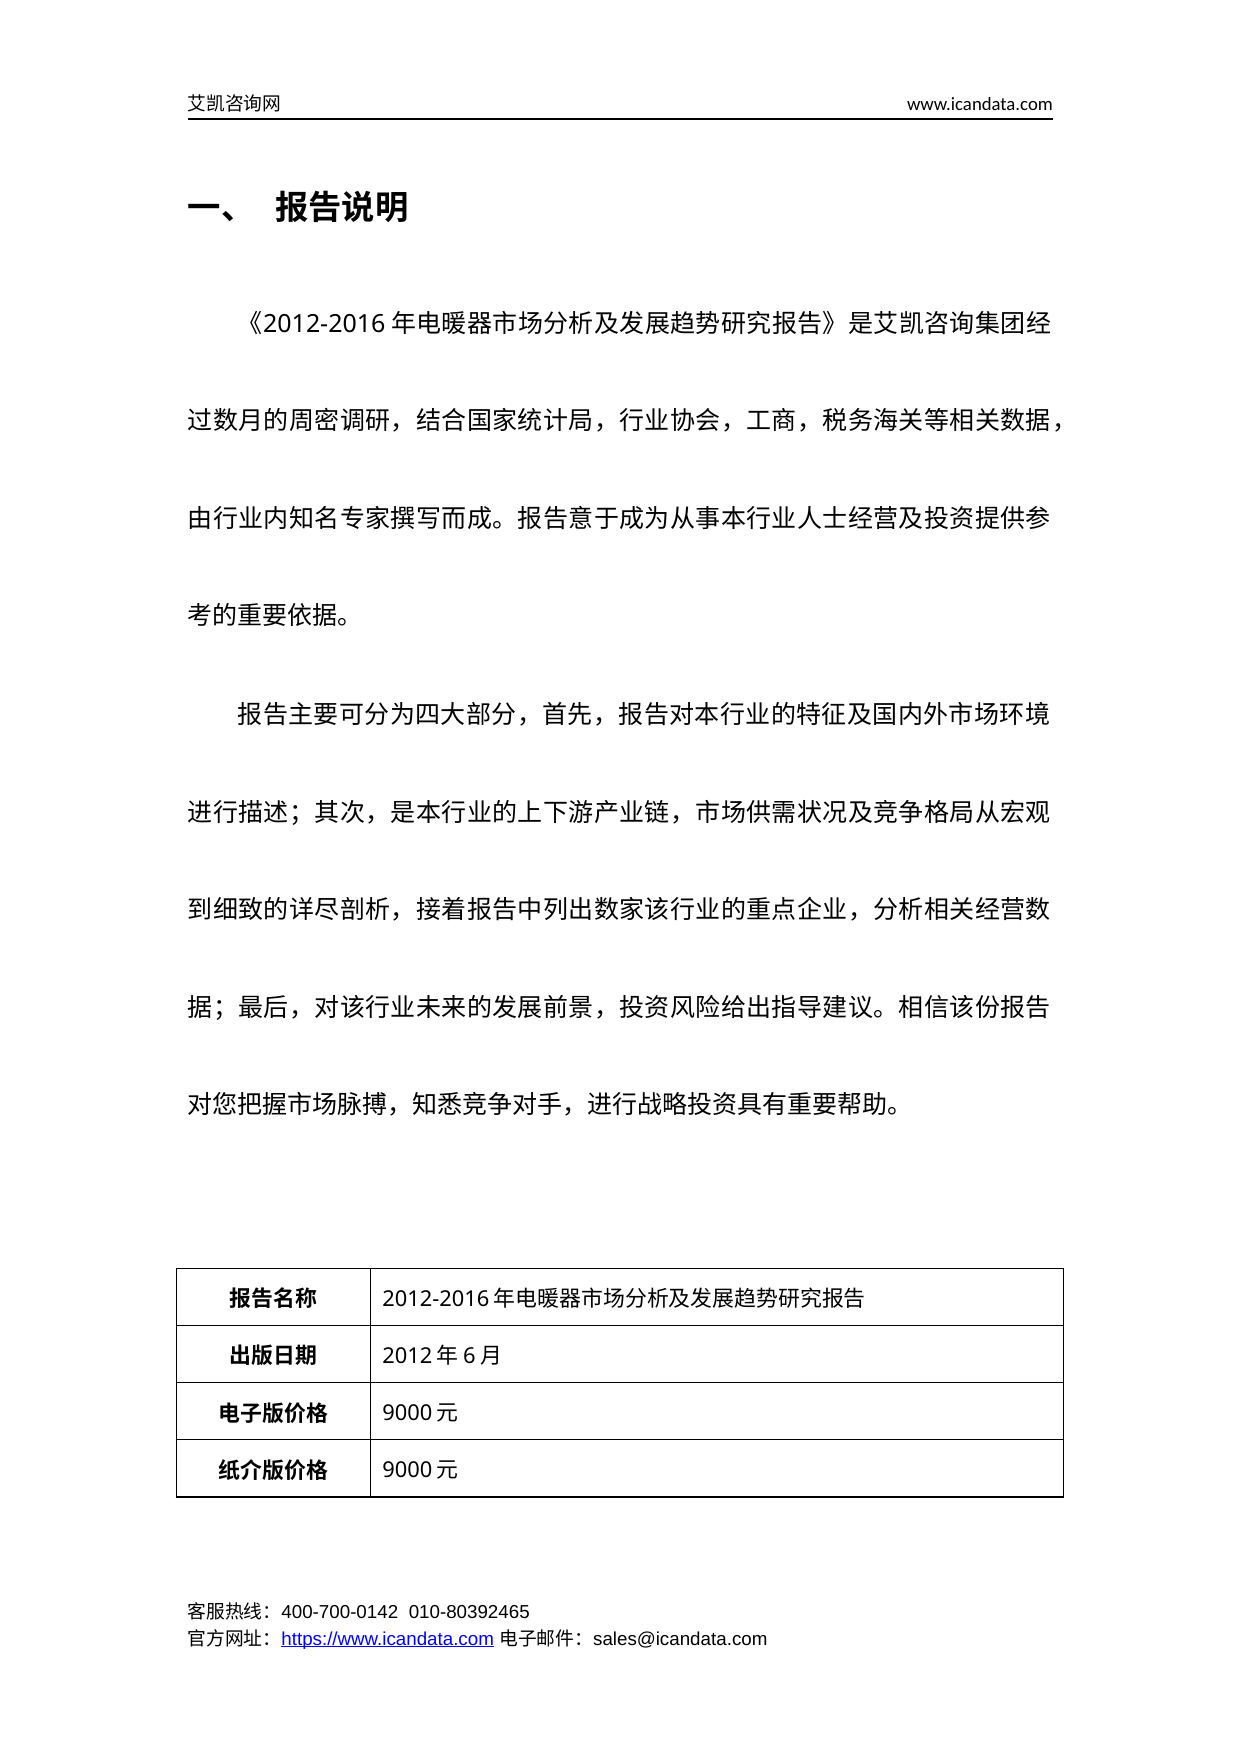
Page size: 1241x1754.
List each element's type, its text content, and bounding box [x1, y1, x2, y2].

table_header 报告名称 [177, 1269, 370, 1325]
table_header 2012-2016年电暖器市场分析及发展趋势研究报告 [371, 1269, 1063, 1325]
text 《2012-2016年电暖器市场分析及发展趋势研究报告》是艾凯咨询集团经过数月的周密调研，结合国家统计局，行业协会，工商，税务海关等相关数据，由行业内知名专家撰写而成。报告意于成为从事本行业人士经营及投资提供参考的重要依据。 [187, 289, 1053, 646]
table_cell 电子版价格 [177, 1383, 370, 1439]
table_cell 9000元 [371, 1383, 1063, 1439]
table_cell 纸介版价格 [177, 1440, 370, 1496]
table_cell 2012年6月 [371, 1326, 1063, 1382]
table_cell 9000元 [371, 1440, 1063, 1496]
text 报告主要可分为四大部分，首先，报告对本行业的特征及国内外市场环境进行描述；其次，是本行业的上下游产业链，市场供需状况及竞争格局从宏观到细致的详尽剖析，接着报告中列出数家该行业的重点企业，分析相关经营数据；最后，对该行业未来的发展前景，投资风险给出指导建议。相信该份报告对您把握市场脉搏，知悉竞争对手，进行战略投资具有重要帮助。 [187, 681, 1053, 1136]
table_cell 出版日期 [177, 1326, 370, 1382]
subtitle 报告说明 [187, 172, 1053, 237]
